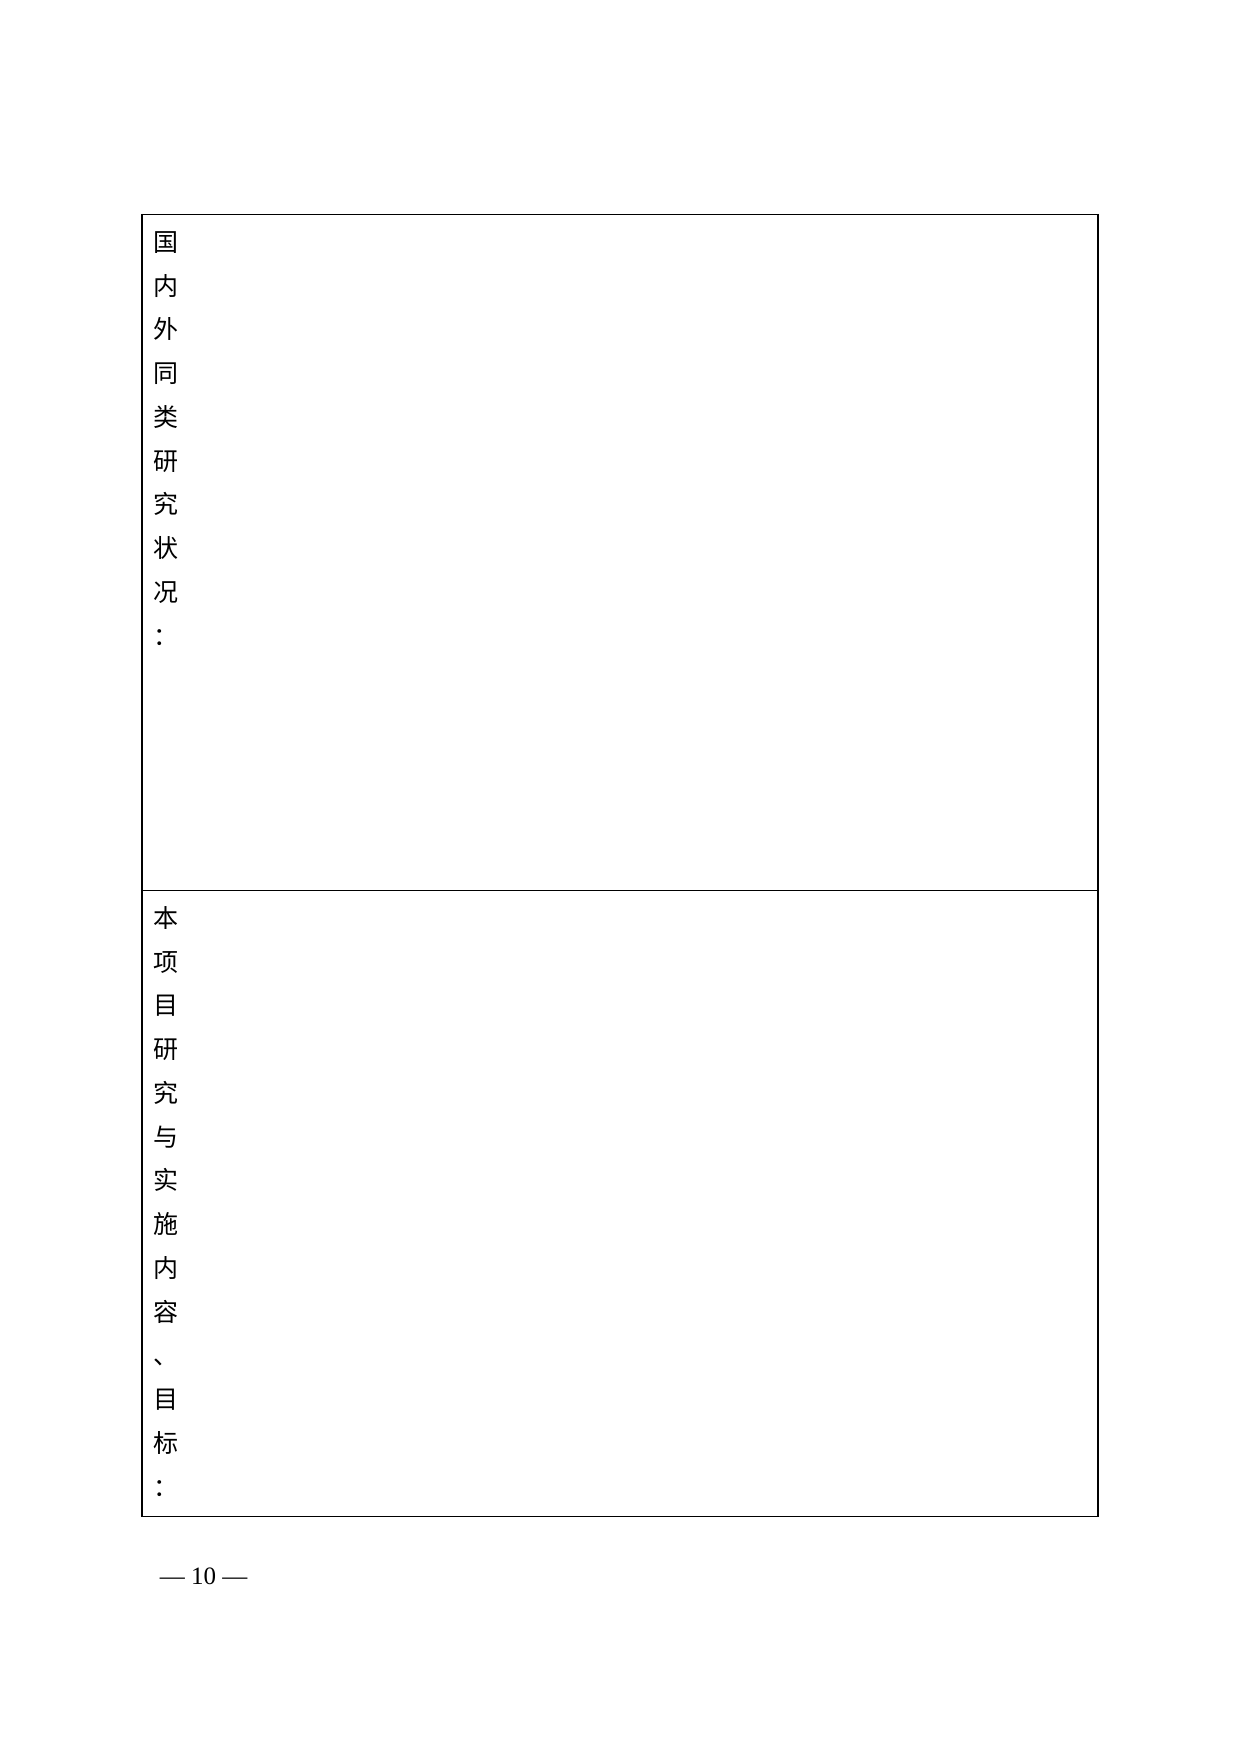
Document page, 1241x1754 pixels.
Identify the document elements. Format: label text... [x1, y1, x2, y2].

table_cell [143, 215, 1097, 890]
table_cell 本项目研究与实施内容、目标： [143, 891, 1097, 1516]
